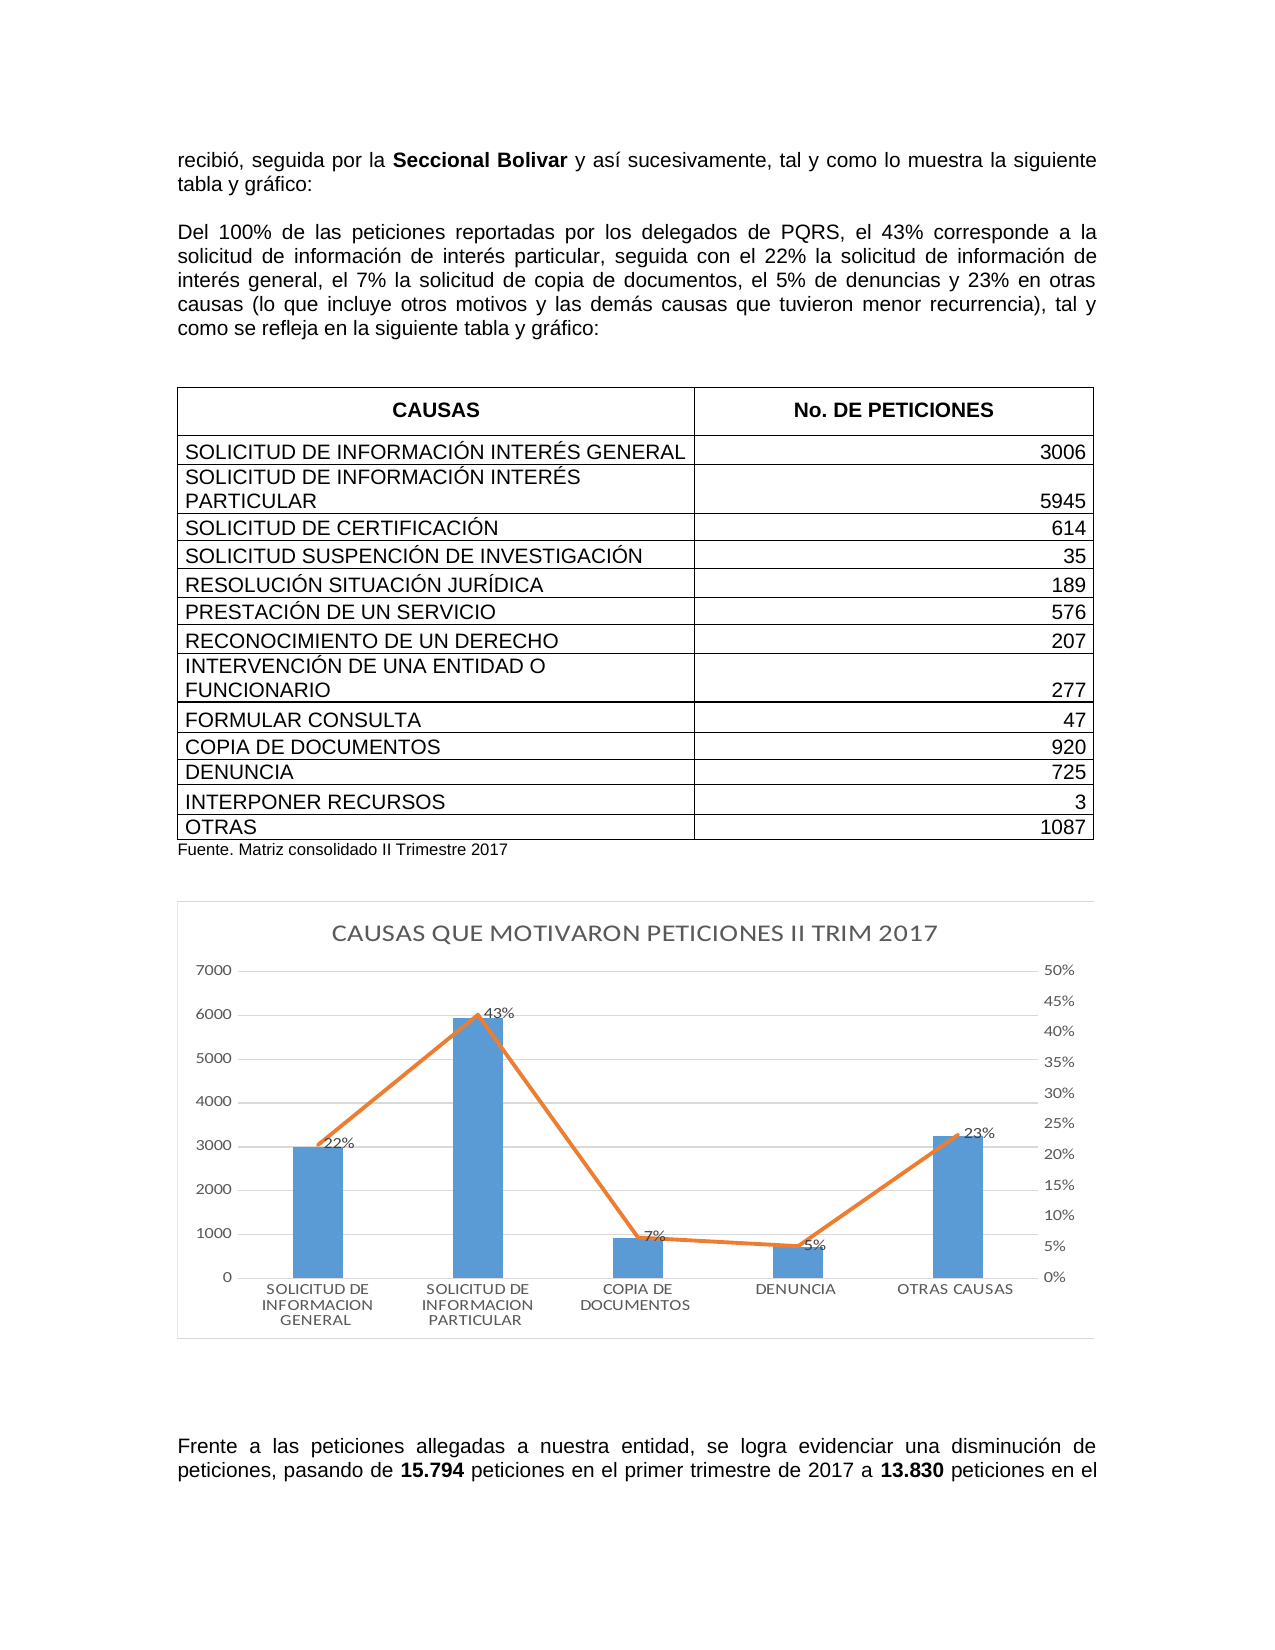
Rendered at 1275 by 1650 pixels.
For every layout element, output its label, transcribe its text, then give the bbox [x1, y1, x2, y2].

table_cell PRESTACIÓN DE UN SERVICIO [178, 598, 694, 624]
table_cell SOLICITUD DE INFORMACIÓN INTERÉS PARTICULAR [178, 465, 694, 513]
table_cell RESOLUCIÓN SITUACIÓN JURÍDICA [178, 569, 694, 597]
table_cell RECONOCIMIENTO DE UN DERECHO [178, 625, 694, 652]
table_cell 920 [695, 733, 1093, 759]
table_cell 207 [695, 625, 1093, 652]
table_cell OTRAS [178, 815, 694, 839]
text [177, 1434, 1098, 1482]
table_cell 725 [695, 760, 1093, 784]
table_cell SOLICITUD DE INFORMACIÓN INTERÉS GENERAL [178, 436, 694, 464]
table_cell DENUNCIA [178, 760, 694, 784]
table_cell COPIA DE DOCUMENTOS [178, 733, 694, 759]
table_cell 277 [695, 654, 1093, 701]
table_cell SOLICITUD SUSPENCIÓN DE INVESTIGACIÓN [178, 541, 694, 567]
table_cell 1087 [695, 815, 1093, 839]
table_cell INTERVENCIÓN DE UNA ENTIDAD O FUNCIONARIO [178, 654, 694, 701]
text Del 100% de las peticiones reportadas por los delegados de PQRS, el 43% corresponde a la solicitud de información de interés particular, seguida con el 22% la solicitud de información de interés general, el 7% la solicitud de copia de documentos, el 5% de denuncias y 23% en otras causas (lo que incluye otros motivos y las demás causas que tuvieron menor recurrencia), tal y como se refleja en la siguiente tabla y gráfico: [177, 219, 1098, 339]
table_header CAUSAS [178, 388, 694, 435]
table_cell 5945 [695, 465, 1093, 513]
table_cell 3006 [695, 436, 1093, 464]
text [177, 148, 1098, 196]
table_cell 576 [695, 598, 1093, 624]
table_cell 3 [695, 785, 1093, 814]
table_cell INTERPONER RECURSOS [178, 785, 694, 814]
table_cell 189 [695, 569, 1093, 597]
table_header No. DE PETICIONES [695, 388, 1093, 435]
table_cell 614 [695, 514, 1093, 540]
table_cell 47 [695, 703, 1093, 732]
table_cell SOLICITUD DE CERTIFICACIÓN [178, 514, 694, 540]
table_cell 35 [695, 541, 1093, 567]
text Fuente. Matriz consolidado II Trimestre 2017 [177, 840, 1098, 859]
table_cell FORMULAR CONSULTA [178, 703, 694, 732]
